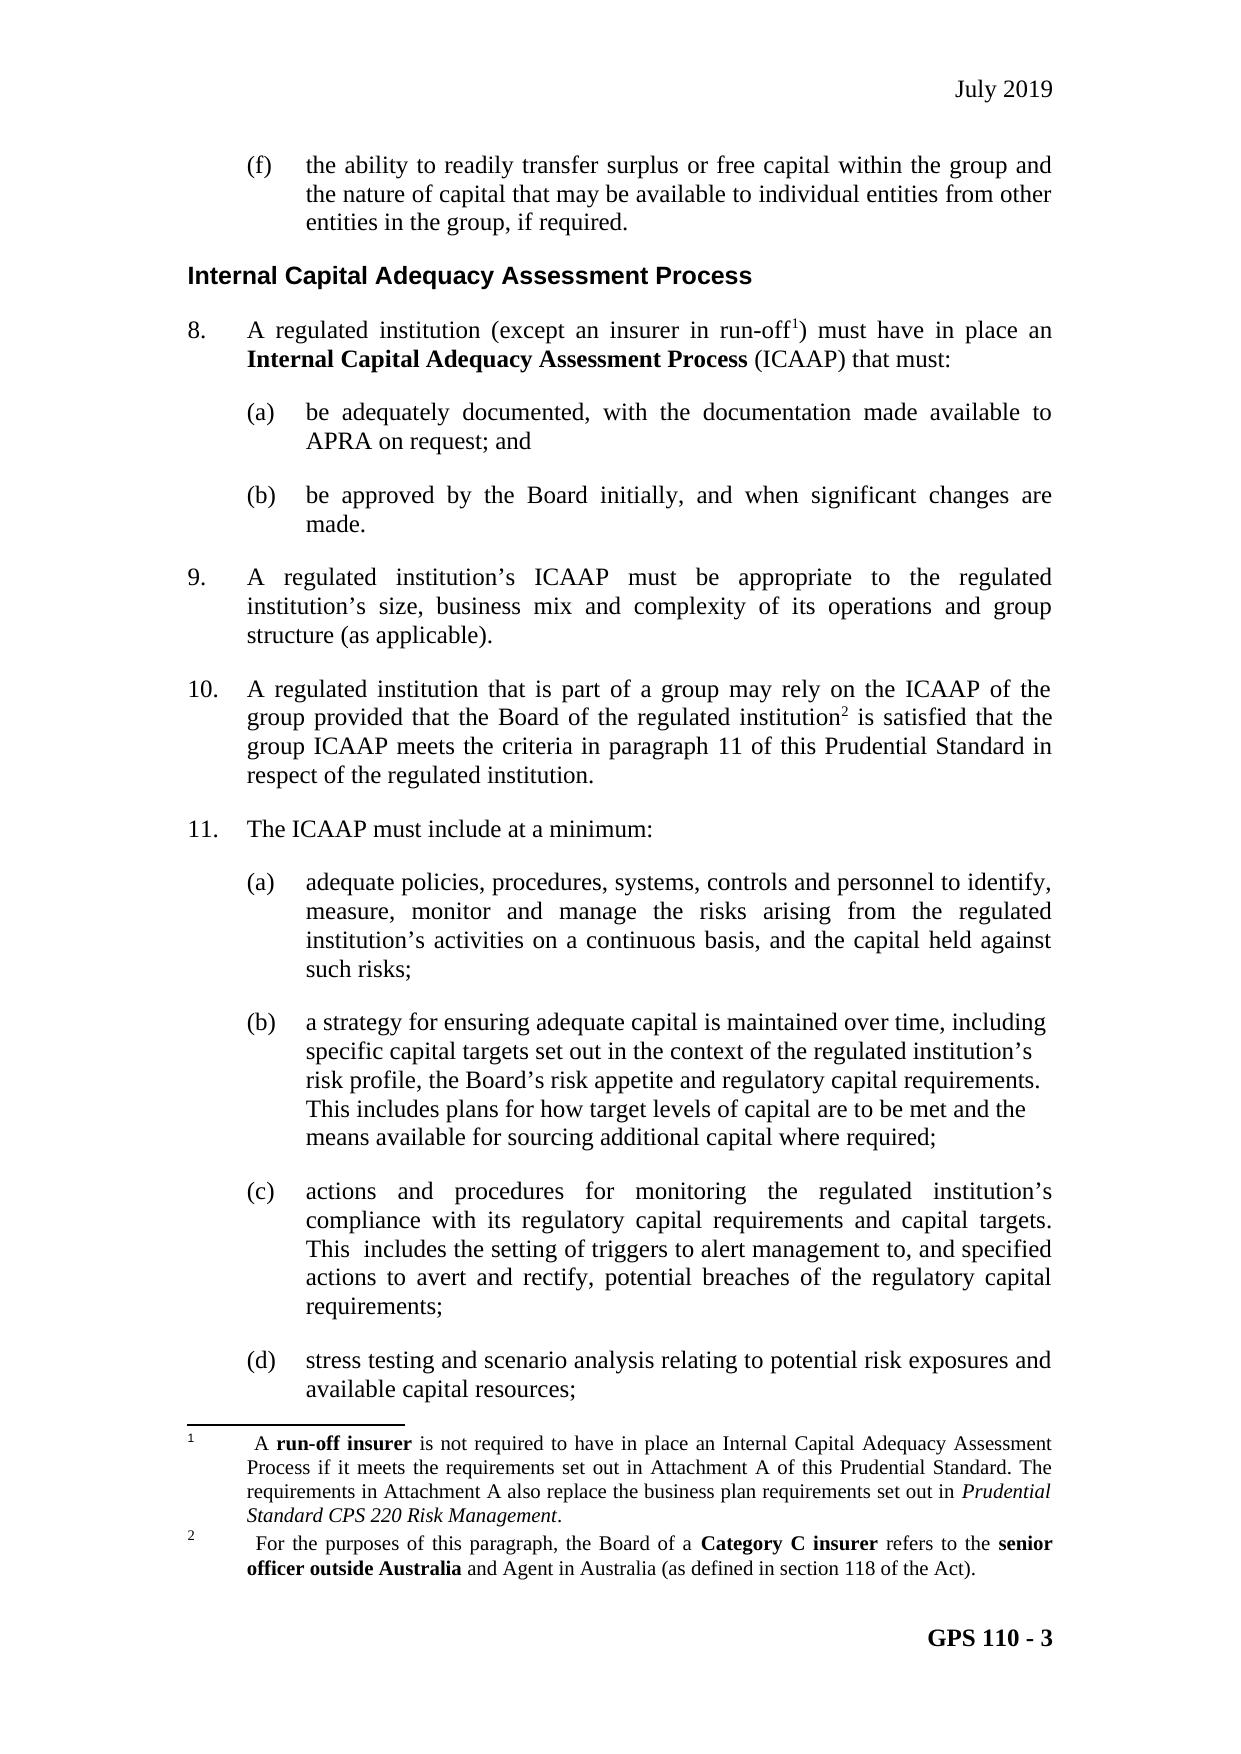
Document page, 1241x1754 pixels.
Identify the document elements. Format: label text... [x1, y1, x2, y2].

text The ICAAP must include at a minimum: [187, 814, 1053, 842]
text A regulated institution that is part of a group may rely on the ICAAP of the group provided that the Board of the regulated institution is satisfied that the group ICAAP meets the criteria in paragraph 11 of this Prudential Standard in respect of the regulated institution. [187, 674, 1053, 789]
list actions and procedures for monitoring the regulated institution’s compliance with its regulatory capital requirements and capital targets. This includes the setting of triggers to alert management to, and specified actions to avert and rectify, potential breaches of the regulatory capital requirements; [247, 1176, 1053, 1320]
list be approved by the Board initially, and when significant changes are made. [247, 480, 1053, 537]
text A regulated institution (except an insurer in run-off) must have in place an Internal Capital Adequacy Assessment Process (ICAAP) that must: [187, 315, 1053, 372]
subtitle Internal Capital Adequacy Assessment Process [187, 261, 1053, 290]
list a strategy for ensuring adequate capital is maintained over time, including specific capital targets set out in the context of the regulated institution’s risk profile, the Board’s risk appetite and regulatory capital requirements. This includes plans for how target levels of capital are to be met and the means available for sourcing additional capital where required; [247, 1007, 1053, 1151]
list adequate policies, procedures, systems, controls and personnel to identify, measure, monitor and manage the risks arising from the regulated institution’s activities on a continuous basis, and the capital held against such risks; [247, 867, 1053, 982]
list stress testing and scenario analysis relating to potential risk exposures and available capital resources; [247, 1345, 1053, 1402]
text A regulated institution’s ICAAP must be appropriate to the regulated institution’s size, business mix and complexity of its operations and group structure (as applicable). [187, 562, 1053, 649]
list the ability to readily transfer surplus or free capital within the group and the nature of capital that may be available to individual entities from other entities in the group, if required. [247, 150, 1053, 236]
list be adequately documented, with the documentation made available to APRA on request; and [247, 397, 1053, 455]
